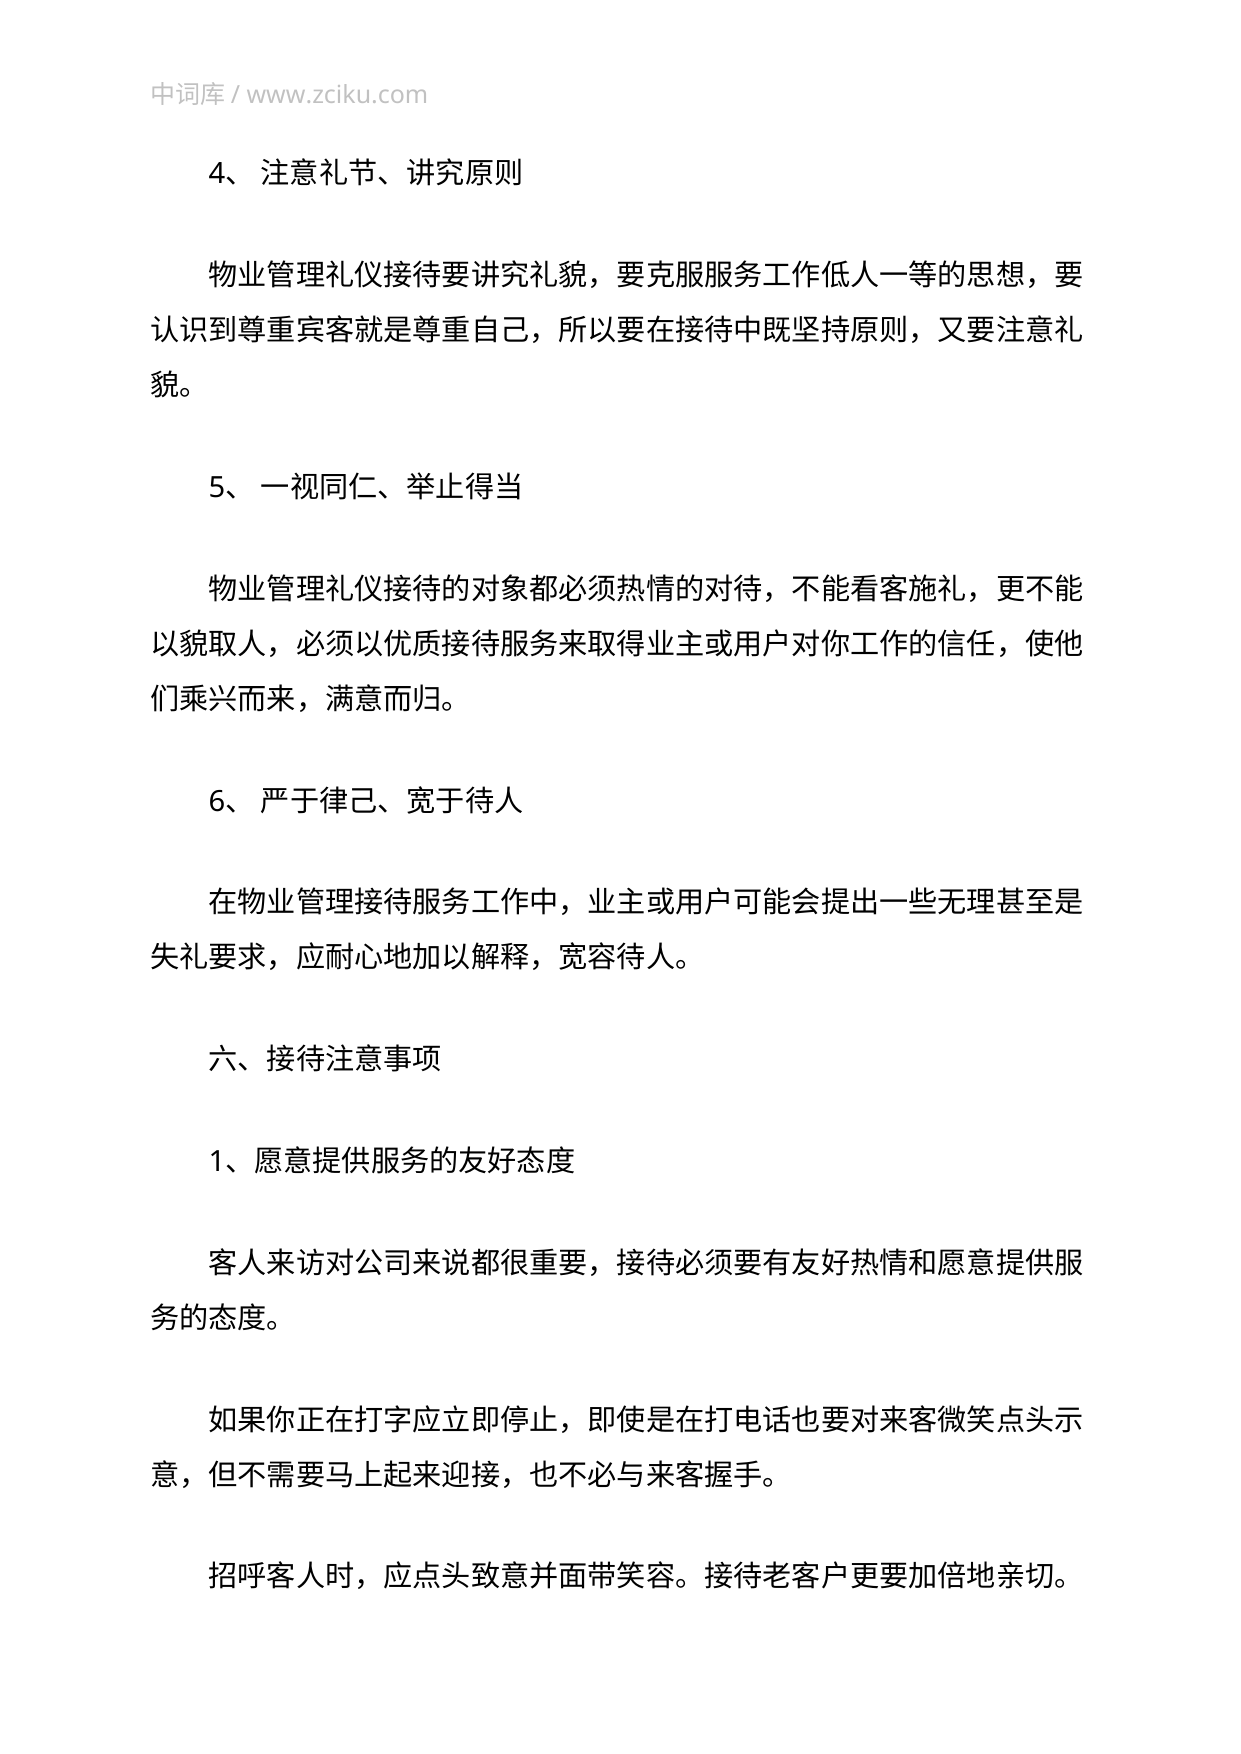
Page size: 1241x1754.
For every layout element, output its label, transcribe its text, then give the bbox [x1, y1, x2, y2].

text 客人来访对公司来说都很重要，接待必须要有友好热情和愿意提供服务的态度。 [150, 1239, 1090, 1337]
text 4、 注意礼节、讲究原则 [150, 150, 1090, 192]
text 六、接待注意事项 [150, 1036, 1090, 1078]
text 物业管理礼仪接待要讲究礼貌，要克服服务工作低人一等的思想，要认识到尊重宾客就是尊重自己，所以要在接待中既坚持原则，又要注意礼貌。 [150, 252, 1090, 404]
text 在物业管理接待服务工作中，业主或用户可能会提出一些无理甚至是失礼要求，应耐心地加以解释，宽容待人。 [150, 879, 1090, 976]
text 1、愿意提供服务的友好态度 [150, 1137, 1090, 1180]
text 5、 一视同仁、举止得当 [150, 463, 1090, 506]
text 物业管理礼仪接待的对象都必须热情的对待，不能看客施礼，更不能以貌取人，必须以优质接待服务来取得业主或用户对你工作的信任，使他们乘兴而来，满意而归。 [150, 566, 1090, 718]
text 6、 严于律己、宽于待人 [150, 777, 1090, 819]
text 如果你正在打字应立即停止，即使是在打电话也要对来客微笑点头示意，但不需要马上起来迎接，也不必与来客握手。 [150, 1396, 1090, 1493]
text 招呼客人时，应点头致意并面带笑容。接待老客户更要加倍地亲切。 [150, 1553, 1090, 1595]
